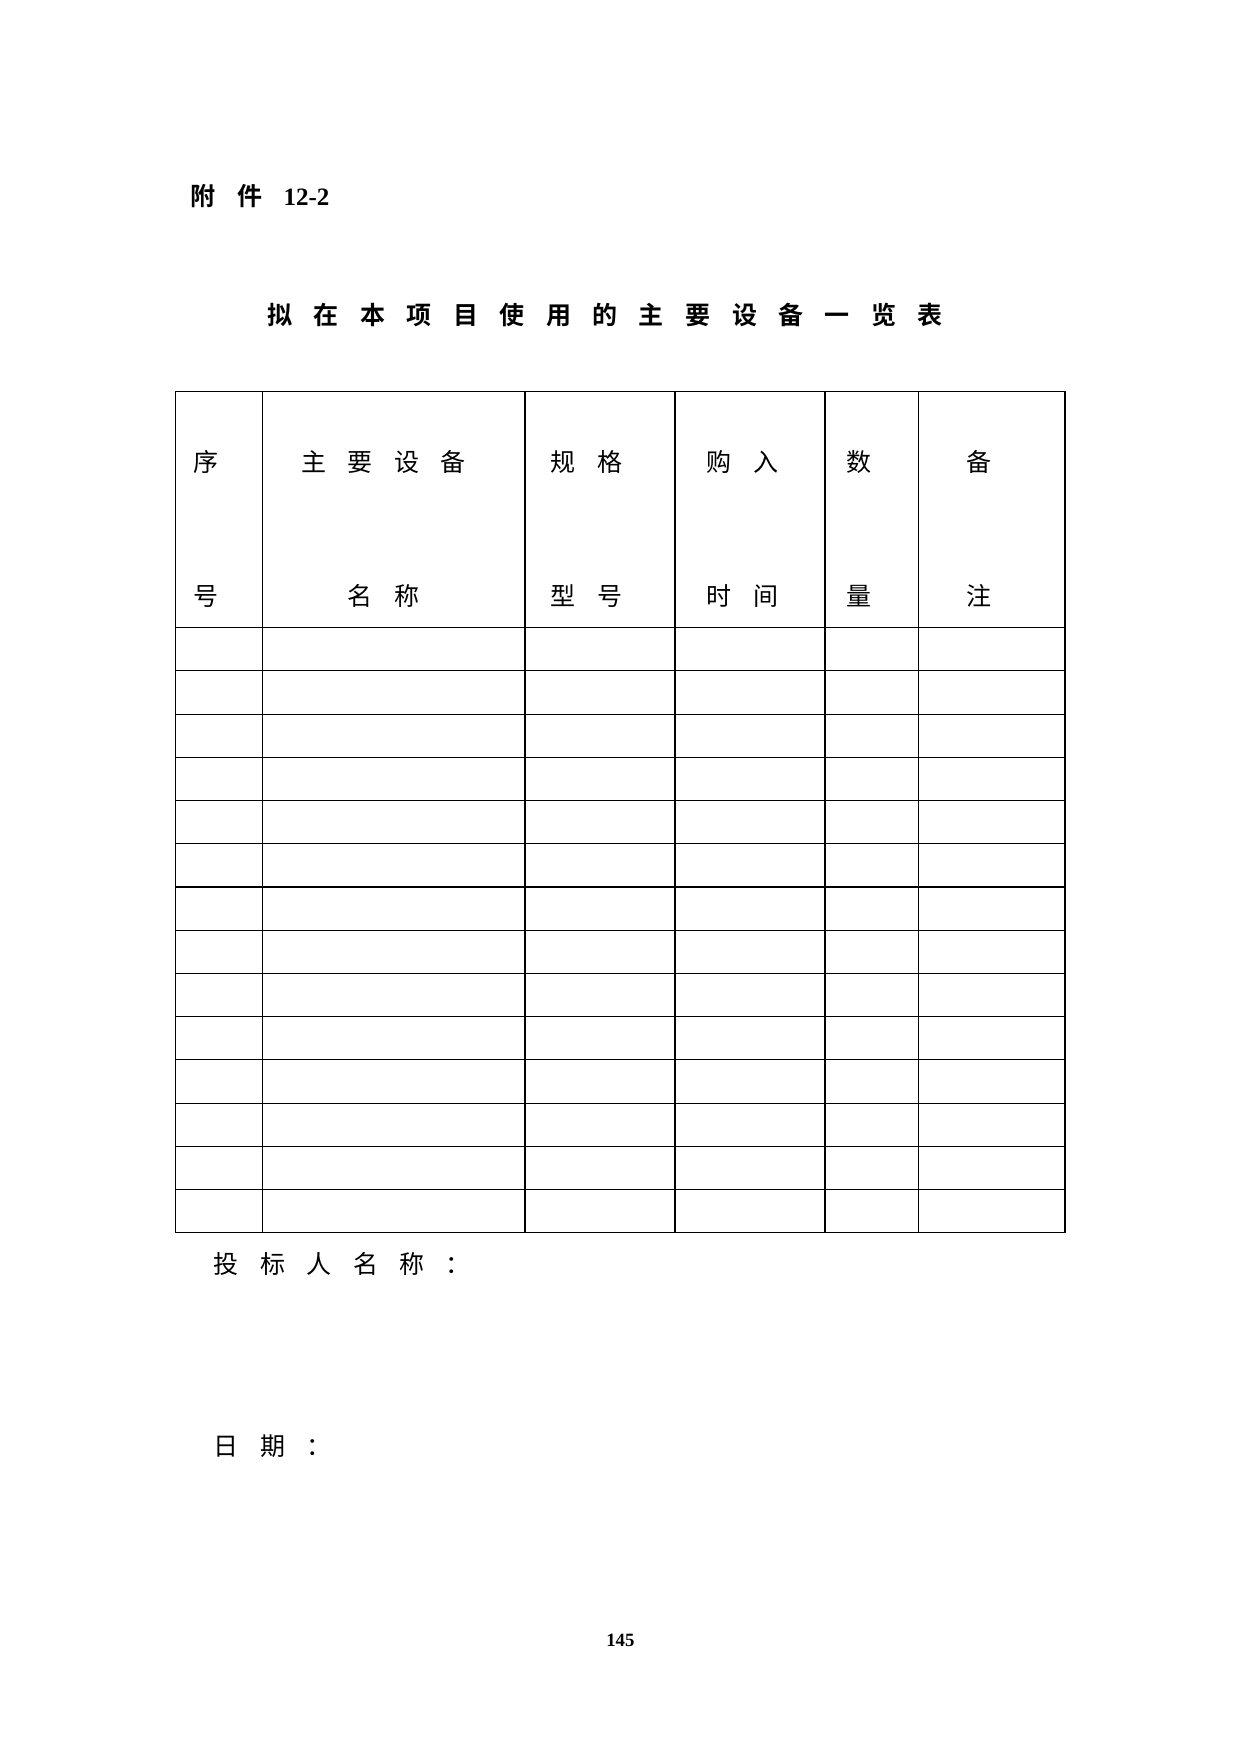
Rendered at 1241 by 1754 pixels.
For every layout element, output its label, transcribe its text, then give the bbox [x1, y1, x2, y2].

table_header 规格型号 [526, 392, 674, 627]
table_header 序 号 [176, 392, 262, 627]
table_cell [263, 974, 524, 1016]
table_cell [826, 888, 918, 930]
table_cell [919, 671, 1064, 713]
table_cell [176, 974, 262, 1016]
table_cell [919, 715, 1064, 757]
table_cell [919, 888, 1064, 930]
table_cell [676, 1104, 824, 1146]
table_cell [263, 671, 524, 713]
table_cell [826, 758, 918, 800]
table_cell [176, 1104, 262, 1146]
table_header 数 量 [826, 392, 918, 627]
table_cell [526, 888, 674, 930]
table_cell [676, 1060, 824, 1103]
table_cell [263, 1104, 524, 1146]
table_cell [176, 628, 262, 670]
text 投标人名称： [190, 1233, 1041, 1293]
table_cell [676, 1017, 824, 1059]
table_cell [919, 628, 1064, 670]
table_cell [526, 628, 674, 670]
table_cell [676, 801, 824, 843]
table_cell [263, 628, 524, 670]
table_cell [676, 931, 824, 973]
table_cell [176, 931, 262, 973]
table_cell [919, 1190, 1064, 1232]
table_cell [676, 844, 824, 886]
table_cell [919, 1017, 1064, 1059]
table_cell [526, 715, 674, 757]
table_cell [263, 888, 524, 930]
table_cell [676, 888, 824, 930]
table_cell [526, 844, 674, 886]
text 日期： [190, 1355, 1041, 1474]
table_cell [526, 1017, 674, 1059]
table_cell [676, 715, 824, 757]
table_cell [676, 628, 824, 670]
table_cell [526, 1104, 674, 1146]
table_cell [919, 1147, 1064, 1189]
text 拟在本项目使用的主要设备一览表 [190, 224, 1041, 343]
table_cell [826, 931, 918, 973]
table_cell [676, 1190, 824, 1232]
table_cell [176, 1147, 262, 1189]
table_cell [176, 715, 262, 757]
table_header 购入时间 [676, 392, 824, 627]
table_cell [826, 628, 918, 670]
table_cell [263, 1147, 524, 1189]
table_cell [263, 801, 524, 843]
table_cell [176, 888, 262, 930]
table_cell [676, 758, 824, 800]
table_cell [526, 931, 674, 973]
table_cell [919, 974, 1064, 1016]
table_cell [263, 1190, 524, 1232]
table_cell [919, 801, 1064, 843]
table_cell [176, 1190, 262, 1232]
table_cell [526, 801, 674, 843]
table_header 主要设备名称 [263, 392, 524, 627]
table_cell [919, 931, 1064, 973]
table_cell [826, 844, 918, 886]
table_cell [526, 1060, 674, 1103]
table_cell [826, 1060, 918, 1103]
text 附件12-2 [190, 164, 1050, 224]
table_cell [826, 671, 918, 713]
table_cell [919, 1104, 1064, 1146]
table_cell [826, 1104, 918, 1146]
table_cell [526, 1147, 674, 1189]
table_cell [176, 671, 262, 713]
table_cell [919, 1060, 1064, 1103]
table_cell [826, 1190, 918, 1232]
table_cell [176, 1017, 262, 1059]
table_cell [826, 801, 918, 843]
table_cell [263, 1060, 524, 1103]
table_cell [919, 844, 1064, 886]
table_cell [263, 931, 524, 973]
table_cell [176, 758, 262, 800]
table_cell [826, 974, 918, 1016]
table_cell [676, 671, 824, 713]
table_cell [263, 844, 524, 886]
table_cell [263, 758, 524, 800]
table_cell [263, 1017, 524, 1059]
table_cell [826, 715, 918, 757]
table_cell [526, 974, 674, 1016]
table_cell [676, 1147, 824, 1189]
table_cell [176, 801, 262, 843]
table_cell [176, 1060, 262, 1103]
table_header 备 注 [919, 392, 1064, 627]
table_cell [676, 974, 824, 1016]
table_cell [526, 671, 674, 713]
table_cell [526, 1190, 674, 1232]
table_cell [526, 758, 674, 800]
table_cell [919, 758, 1064, 800]
table_cell [826, 1147, 918, 1189]
table_cell [826, 1017, 918, 1059]
table_cell [176, 844, 262, 886]
table_cell [263, 715, 524, 757]
